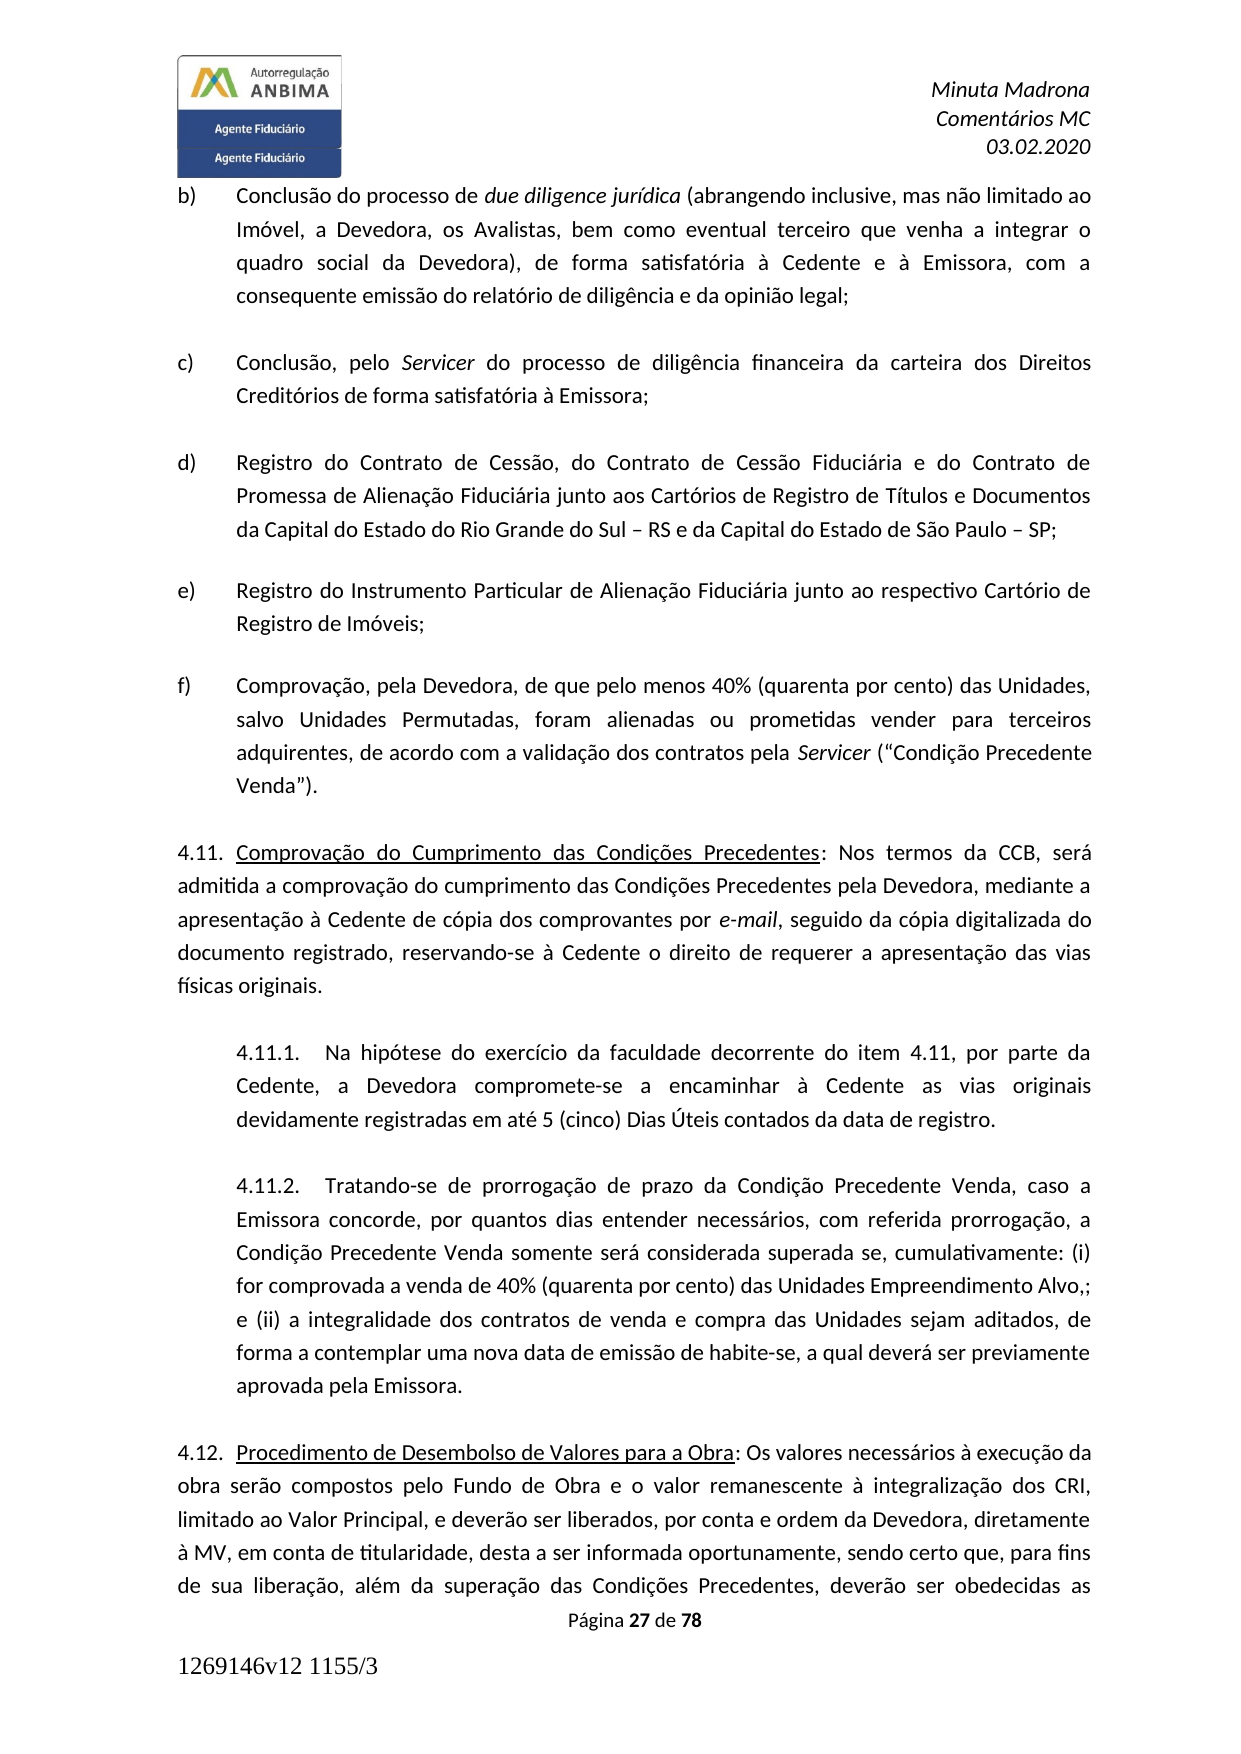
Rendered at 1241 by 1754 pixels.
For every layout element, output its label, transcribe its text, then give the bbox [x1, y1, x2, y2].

list Tratando-se de prorrogação de prazo da Condição Precedente Venda, caso a Emissora concorde, por quantos dias entender necessários, com referida prorrogação, a Condição Precedente Venda somente será considerada superada se, cumulativamente: (i) for comprovada a venda de 40% (quarenta por cento) das Unidades Empreendimento Alvo,; e (ii) a integralidade dos contratos de venda e compra das Unidades sejam aditados, de forma a contemplar uma nova data de emissão de habite-se, a qual deverá ser previamente aprovada pela Emissora. [236, 1167, 1092, 1401]
list Registro do Instrumento Particular de Alienação Fiduciária junto ao respectivo Cartório de Registro de Imóveis; [177, 572, 1092, 638]
list Comprovação, pela Devedora, de que pelo menos 40% (quarenta por cento) das Unidades, salvo Unidades Permutadas, foram alienadas ou prometidas vender para terceiros adquirentes, de acordo com a validação dos contratos pela Servicer (“Condição Precedente Venda”). [177, 667, 1092, 801]
list Na hipótese do exercício da faculdade decorrente do item 4.11, por parte da Cedente, a Devedora compromete-se a encaminhar à Cedente as vias originais devidamente registradas em até 5 (cinco) Dias Úteis contados da data de registro. [236, 1034, 1092, 1134]
list Conclusão, pelo Servicer do processo de diligência financeira da carteira dos Direitos Creditórios de forma satisfatória à Emissora; [177, 344, 1092, 411]
picture [177, 55, 342, 177]
list Conclusão do processo de due diligence jurídica (abrangendo inclusive, mas não limitado ao Imóvel, a Devedora, os Avalistas, bem como eventual terceiro que venha a integrar o quadro social da Devedora), de forma satisfatória à Cedente e à Emissora, com a consequente emissão do relatório de diligência e da opinião legal; [177, 177, 1092, 311]
list Comprovação do Cumprimento das Condições Precedentes: Nos termos da CCB, será admitida a comprovação do cumprimento das Condições Precedentes pela Devedora, mediante a apresentação à Cedente de cópia dos comprovantes por e-mail, seguido da cópia digitalizada do documento registrado, reservando-se à Cedente o direito de requerer a apresentação das vias físicas originais. [177, 834, 1092, 1001]
list Registro do Contrato de Cessão, do Contrato de Cessão Fiduciária e do Contrato de Promessa de Alienação Fiduciária junto aos Cartórios de Registro de Títulos e Documentos da Capital do Estado do Rio Grande do Sul – RS e da Capital do Estado de São Paulo – SP; [177, 444, 1092, 544]
